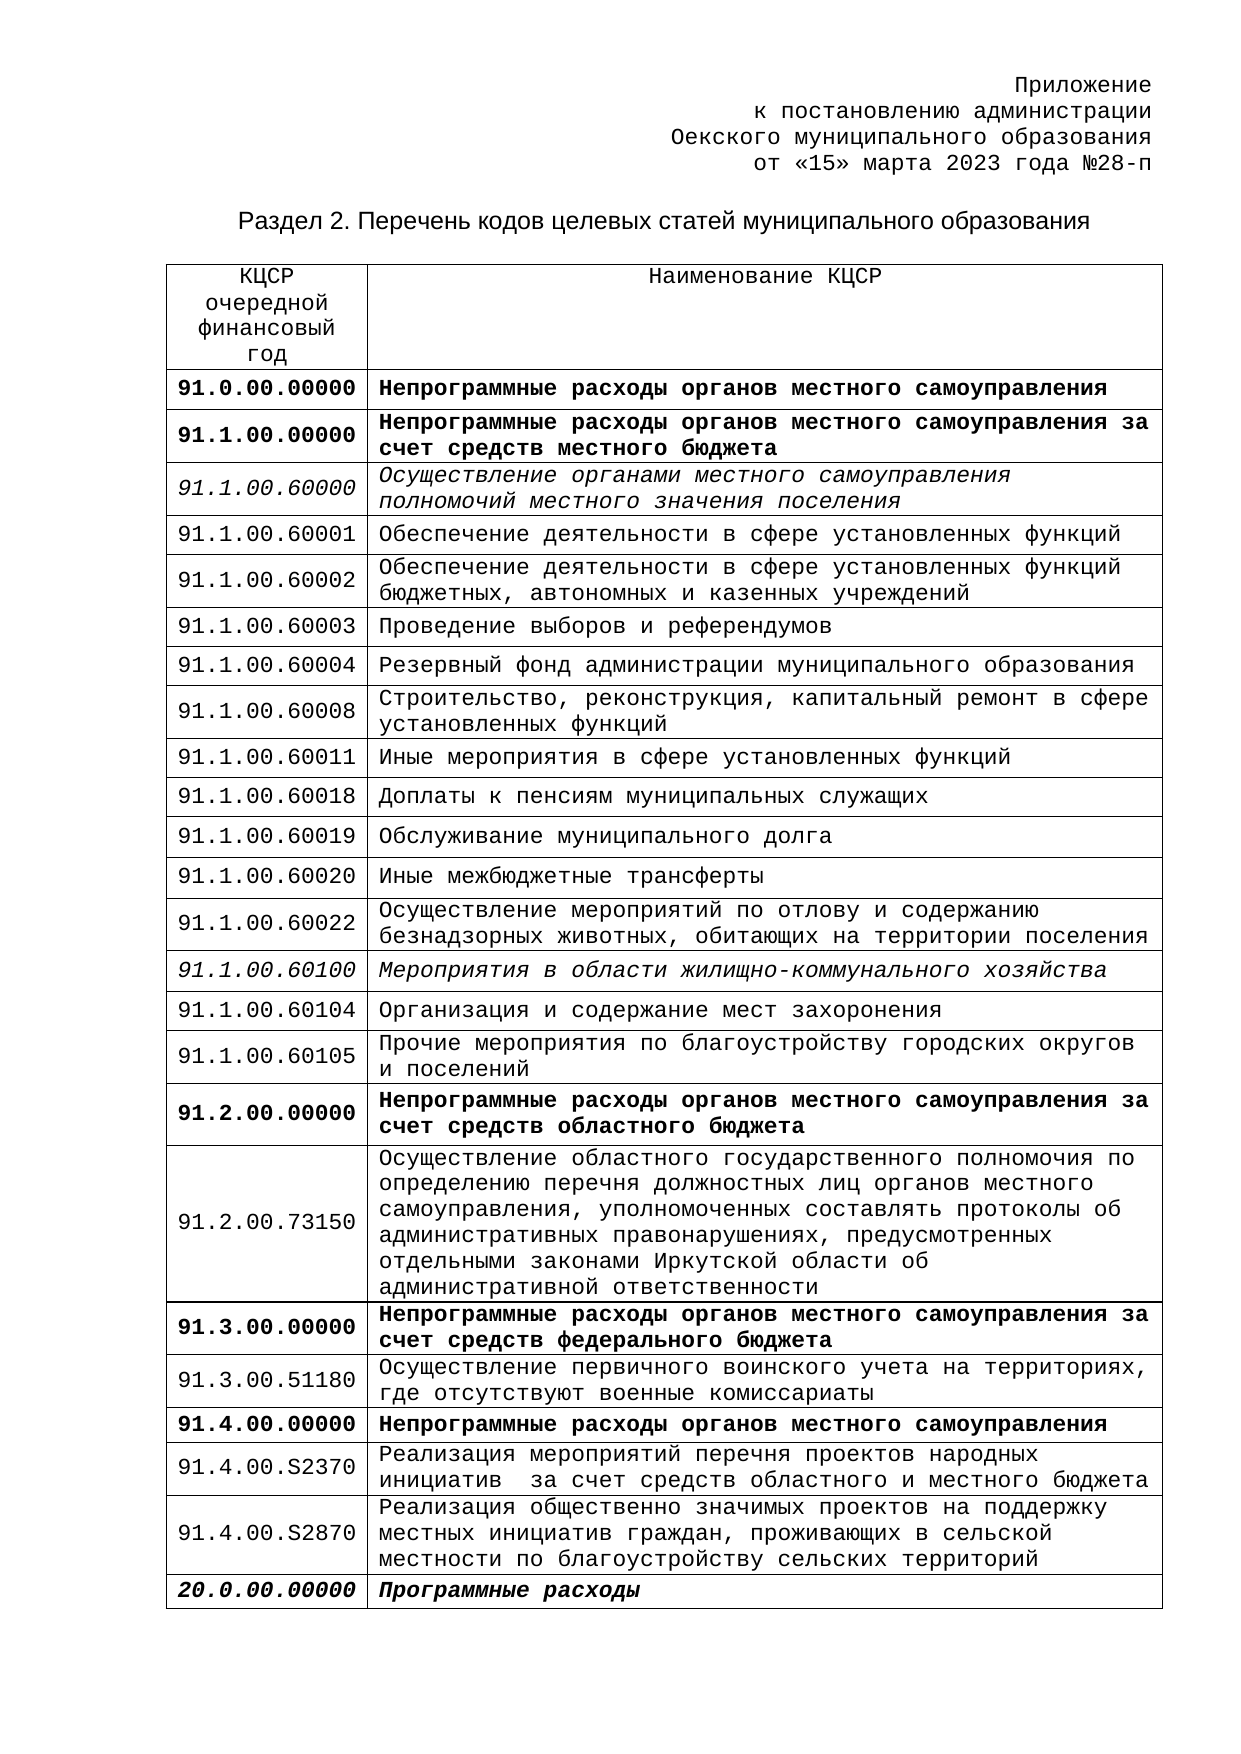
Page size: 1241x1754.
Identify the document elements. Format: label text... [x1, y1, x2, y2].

table_cell 91.1.00.60004 [167, 647, 367, 685]
table_cell Реализация общественно значимых проектов на поддержку местных инициатив граждан, проживающих в сельской местности по благоустройству сельских территорий [368, 1496, 1162, 1573]
table_cell 91.1.00.60022 [167, 899, 367, 950]
table_cell Доплаты к пенсиям муниципальных служащих [368, 778, 1162, 816]
table_cell Строительство, реконструкция, капитальный ремонт в сфере установленных функций [368, 686, 1162, 738]
table_cell 91.1.00.60104 [167, 992, 367, 1030]
table_cell 91.1.00.60000 [167, 463, 367, 515]
table_cell Осуществление органами местного самоуправления полномочий местного значения поселения [368, 463, 1162, 515]
table_cell 91.1.00.60100 [167, 951, 367, 991]
table_cell Непрограммные расходы органов местного самоуправления за счет средств местного бюджета [368, 410, 1162, 462]
table_cell Организация и содержание мест захоронения [368, 992, 1162, 1030]
table_cell Программные расходы [368, 1575, 1162, 1608]
text Оекского муниципального образования [177, 126, 1152, 152]
table_cell 91.1.00.60008 [167, 686, 367, 738]
table_cell Резервный фонд администрации муниципального образования [368, 647, 1162, 685]
table_cell 91.1.00.60020 [167, 858, 367, 897]
text Раздел 2. Перечень кодов целевых статей муниципального образования [177, 206, 1152, 235]
table_cell Обеспечение деятельности в сфере установленных функций бюджетных, автономных и казенных учреждений [368, 555, 1162, 607]
table_cell 91.1.00.60011 [167, 739, 367, 777]
table_cell Иные мероприятия в сфере установленных функций [368, 739, 1162, 777]
table_cell 91.1.00.60019 [167, 817, 367, 857]
table_cell 91.1.00.00000 [167, 410, 367, 462]
table_cell Мероприятия в области жилищно-коммунального хозяйства [368, 951, 1162, 991]
table_cell 91.3.00.51180 [167, 1355, 367, 1407]
table_cell 91.2.00.00000 [167, 1084, 367, 1145]
table_cell Осуществление первичного воинского учета на территориях, где отсутствуют военные комиссариаты [368, 1355, 1162, 1407]
table_cell 91.3.00.00000 [167, 1303, 367, 1354]
table_cell Обслуживание муниципального долга [368, 817, 1162, 857]
table_cell 91.1.00.60105 [167, 1031, 367, 1083]
table_cell Непрограммные расходы органов местного самоуправления за счет средств федерального бюджета [368, 1303, 1162, 1354]
table_cell 91.2.00.73150 [167, 1146, 367, 1301]
table_header КЦСР очередной финансовый год [167, 265, 367, 369]
text к постановлению администрации [177, 100, 1152, 126]
table_cell 91.1.00.60003 [167, 608, 367, 646]
table_cell Непрограммные расходы органов местного самоуправления [368, 370, 1162, 409]
table_cell 91.4.00.S2370 [167, 1443, 367, 1494]
table_cell 91.1.00.60018 [167, 778, 367, 816]
table_cell Обеспечение деятельности в сфере установленных функций [368, 516, 1162, 554]
table_cell Реализация мероприятий перечня проектов народных инициатив за счет средств областного и местного бюджета [368, 1443, 1162, 1494]
table_cell Осуществление областного государственного полномочия по определению перечня должностных лиц органов местного самоуправления, уполномоченных составлять протоколы об административных правонарушениях, предусмотренных отдельными законами Иркутской области об административной ответственности [368, 1146, 1162, 1301]
table_cell Осуществление мероприятий по отлову и содержанию безнадзорных животных, обитающих на территории поселения [368, 899, 1162, 950]
table_cell Непрограммные расходы органов местного самоуправления за счет средств областного бюджета [368, 1084, 1162, 1145]
table_cell 91.4.00.S2870 [167, 1496, 367, 1573]
table_cell 20.0.00.00000 [167, 1575, 367, 1608]
table_cell Непрограммные расходы органов местного самоуправления [368, 1408, 1162, 1442]
table_cell 91.1.00.60001 [167, 516, 367, 554]
table_header Наименование КЦСР [368, 265, 1162, 369]
table_cell Прочие мероприятия по благоустройству городских округов и поселений [368, 1031, 1162, 1083]
text Приложение [177, 74, 1152, 100]
table_cell 91.1.00.60002 [167, 555, 367, 607]
table_cell 91.0.00.00000 [167, 370, 367, 409]
text от «15» марта 2023 года №28-п [177, 152, 1152, 178]
table_cell 91.4.00.00000 [167, 1408, 367, 1442]
table_cell Иные межбюджетные трансферты [368, 858, 1162, 897]
table_cell Проведение выборов и референдумов [368, 608, 1162, 646]
